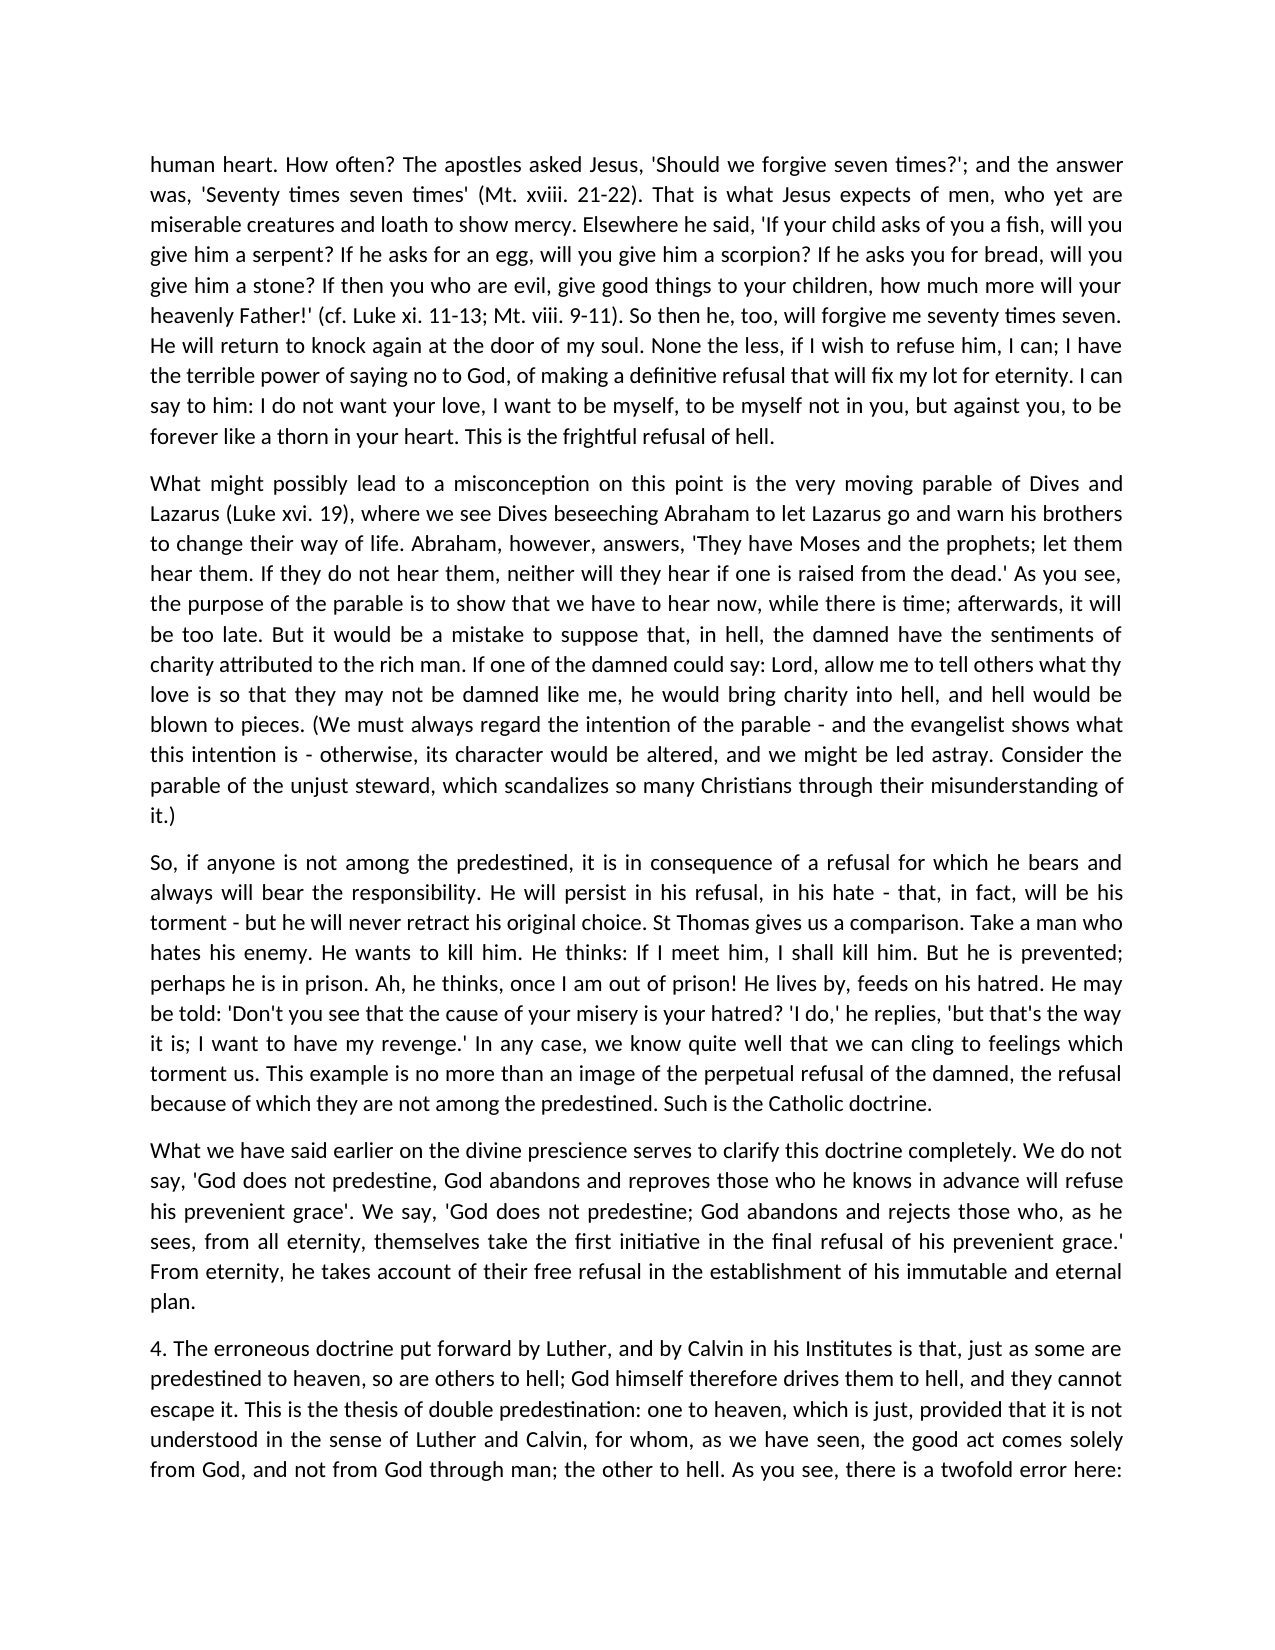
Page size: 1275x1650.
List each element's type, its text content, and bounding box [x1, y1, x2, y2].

text What might possibly lead to a misconception on this point is the very moving parable of Dives and Lazarus (Luke xvi. 19), where we see Dives beseeching Abraham to let Lazarus go and warn his brothers to change their way of life. Abraham, however, answers, 'They have Moses and the prophets; let them hear them. If they do not hear them, neither will they hear if one is raised from the dead.' As you see, the purpose of the parable is to show that we have to hear now, while there is time; afterwards, it will be too late. But it would be a mistake to suppose that, in hell, the damned have the sentiments of charity attributed to the rich man. If one of the damned could say: Lord, allow me to tell others what thy love is so that they may not be damned like me, he would bring charity into hell, and hell would be blown to pieces. (We must always regard the intention of the parable - and the evangelist shows what this intention is - otherwise, its character would be altered, and we might be led astray. Consider the parable of the unjust steward, which scandalizes so many Christians through their misunderstanding of it.) [150, 469, 1125, 829]
text So, if anyone is not among the predestined, it is in consequence of a refusal for which he bears and always will bear the responsibility. He will persist in his refusal, in his hate - that, in fact, will be his torment - but he will never retract his original choice. St Thomas gives us a comparison. Take a man who hates his enemy. He wants to kill him. He thinks: If I meet him, I shall kill him. But he is prevented; perhaps he is in prison. Ah, he thinks, once I am out of prison! He lives by, feeds on his hatred. He may be told: 'Don't you see that the cause of your misery is your hatred? 'I do,' he replies, 'but that's the way it is; I want to have my revenge.' In any case, we know quite well that we can cling to feelings which torment us. This example is no more than an image of the perpetual refusal of the damned, the refusal because of which they are not among the predestined. Such is the Catholic doctrine. [150, 848, 1125, 1118]
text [150, 150, 1125, 450]
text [150, 1334, 1125, 1483]
text What we have said earlier on the divine prescience serves to clarify this doctrine completely. We do not say, 'God does not predestine, God abandons and reproves those who he knows in advance will refuse his prevenient grace'. We say, 'God does not predestine; God abandons and rejects those who, as he sees, from all eternity, themselves take the first initiative in the final refusal of his prevenient grace.' From eternity, he takes account of their free refusal in the establishment of his immutable and eternal plan. [150, 1136, 1125, 1316]
